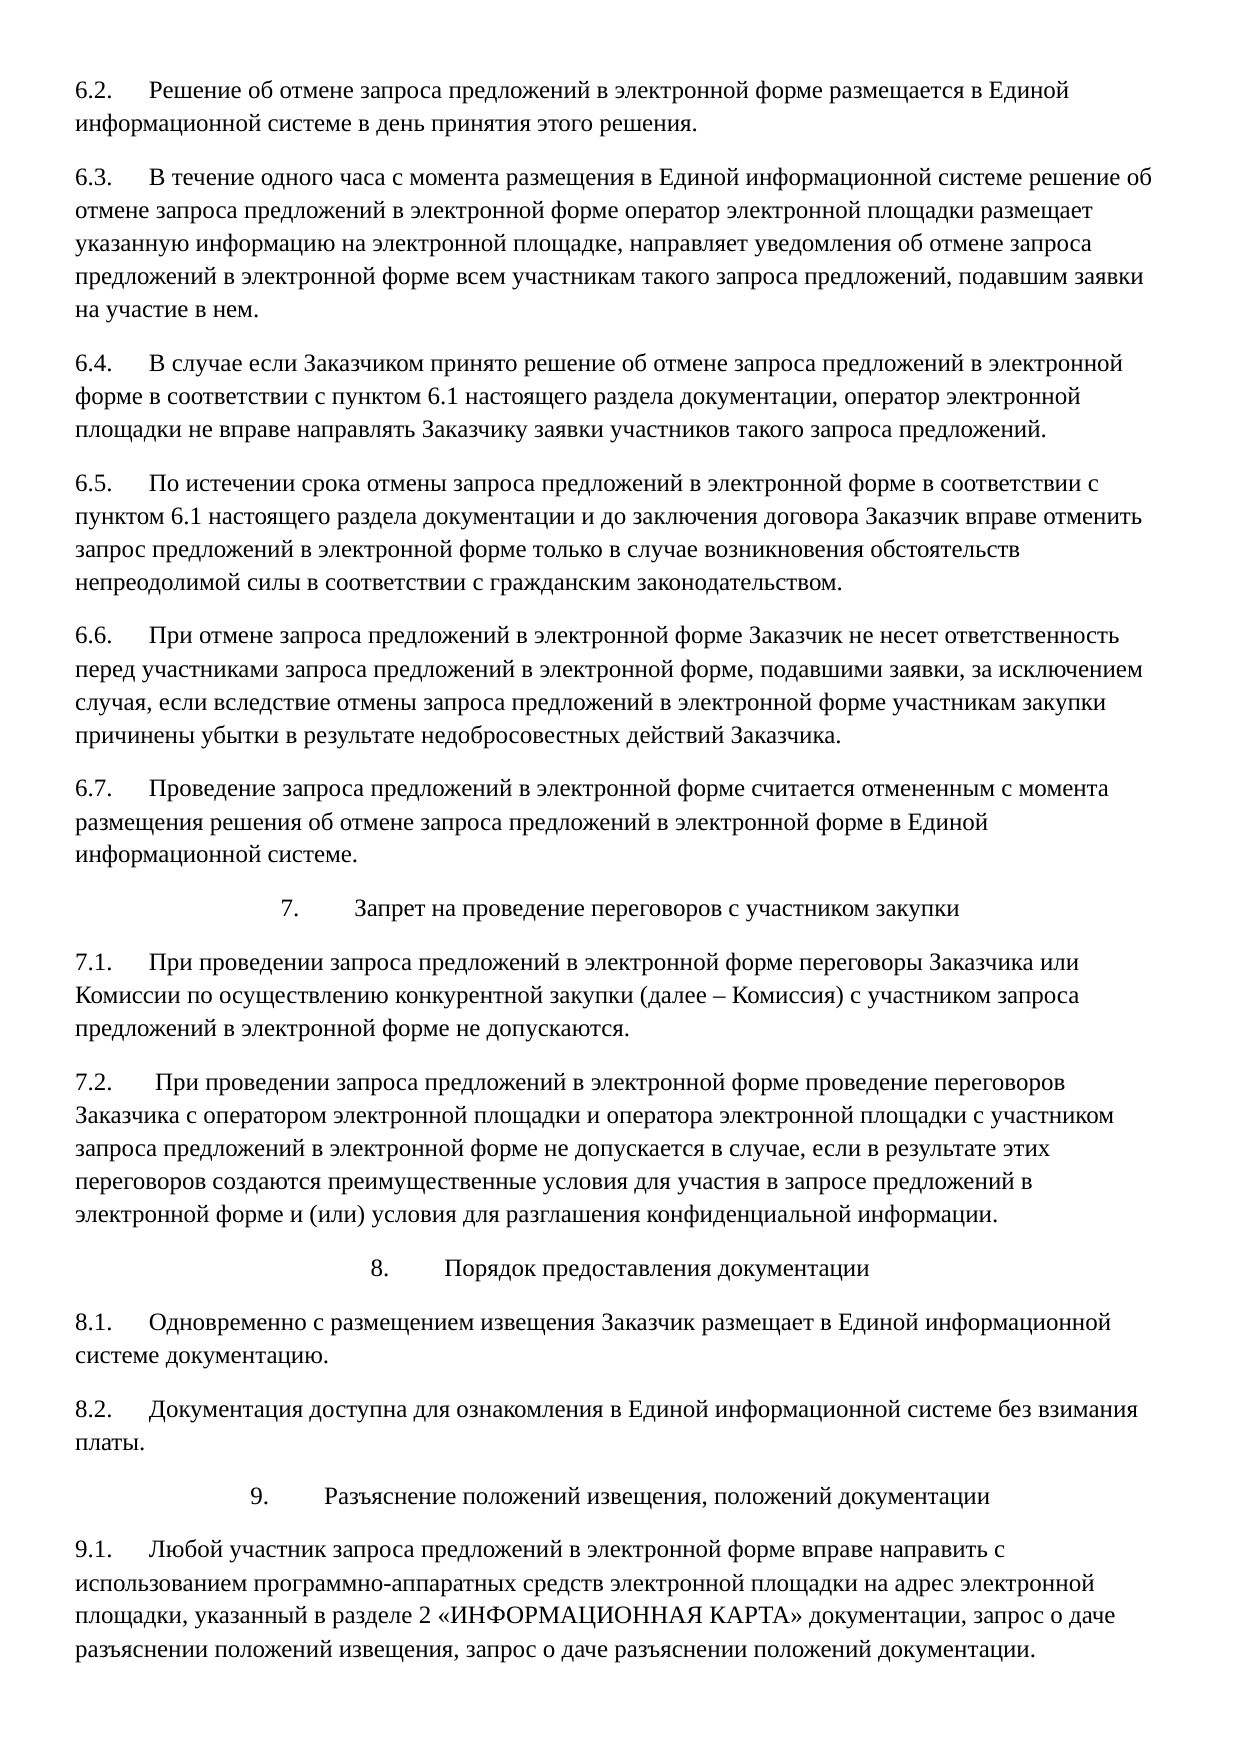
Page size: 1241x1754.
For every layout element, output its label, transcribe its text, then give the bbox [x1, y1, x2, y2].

text 8.2. Документация доступна для ознакомления в Единой информационной системе без взимания платы. [75, 1394, 1165, 1456]
text 9.1. Любой участник запроса предложений в электронной форме вправе направить с использованием программно-аппаратных средств электронной площадки на адрес электронной площадки, указанный в разделе 2 «ИНФОРМАЦИОННАЯ КАРТА» документации, запрос о даче разъяснении положений извещения, запрос о даче разъяснении положений документации. [75, 1534, 1165, 1662]
text 9. Разъяснение положений извещения, положений документации [75, 1481, 1165, 1509]
text 6.5. По истечении срока отмены запроса предложений в электронной форме в соответствии с пунктом 6.1 настоящего раздела документации и до заключения договора Заказчик вправе отменить запрос предложений в электронной форме только в случае возникновения обстоятельств непреодолимой силы в соответствии с гражданским законодательством. [75, 468, 1165, 596]
text 8.1. Одновременно с размещением извещения Заказчик размещает в Единой информационной системе документацию. [75, 1307, 1165, 1369]
text 6.6. При отмене запроса предложений в электронной форме Заказчик не несет ответственность перед участниками запроса предложений в электронной форме, подавшими заявки, за исключением случая, если вследствие отмены запроса предложений в электронной форме участникам закупки причинены убытки в результате недобросовестных действий Заказчика. [75, 621, 1165, 748]
text 6.4. В случае если Заказчиком принято решение об отмене запроса предложений в электронной форме в соответствии с пунктом 6.1 настоящего раздела документации, оператор электронной площадки не вправе направлять Заказчику заявки участников такого запроса предложений. [75, 348, 1165, 443]
text 7.2. При проведении запроса предложений в электронной форме проведение переговоров Заказчика с оператором электронной площадки и оператора электронной площадки с участником запроса предложений в электронной форме не допускается в случае, если в результате этих переговоров создаются преимущественные условия для участия в запросе предложений в электронной форме и (или) условия для разглашения конфиденциальной информации. [75, 1067, 1165, 1228]
text 6.3. В течение одного часа с момента размещения в Единой информационной системе решение об отмене запроса предложений в электронной форме оператор электронной площадки размещает указанную информацию на электронной площадке, направляет уведомления об отмене запроса предложений в электронной форме всем участникам такого запроса предложений, подавшим заявки на участие в нем. [75, 162, 1165, 323]
text 6.2. Решение об отмене запроса предложений в электронной форме размещается в Единой информационной системе в день принятия этого решения. [75, 75, 1165, 137]
text 7.1. При проведении запроса предложений в электронной форме переговоры Заказчика или Комиссии по осуществлению конкурентной закупки (далее – Комиссия) с участником запроса предложений в электронной форме не допускаются. [75, 947, 1165, 1042]
text 8. Порядок предоставления документации [75, 1253, 1165, 1282]
text 7. Запрет на проведение переговоров с участником закупки [75, 893, 1165, 922]
text 6.7. Проведение запроса предложений в электронной форме считается отмененным с момента размещения решения об отмене запроса предложений в электронной форме в Единой информационной системе. [75, 773, 1165, 868]
